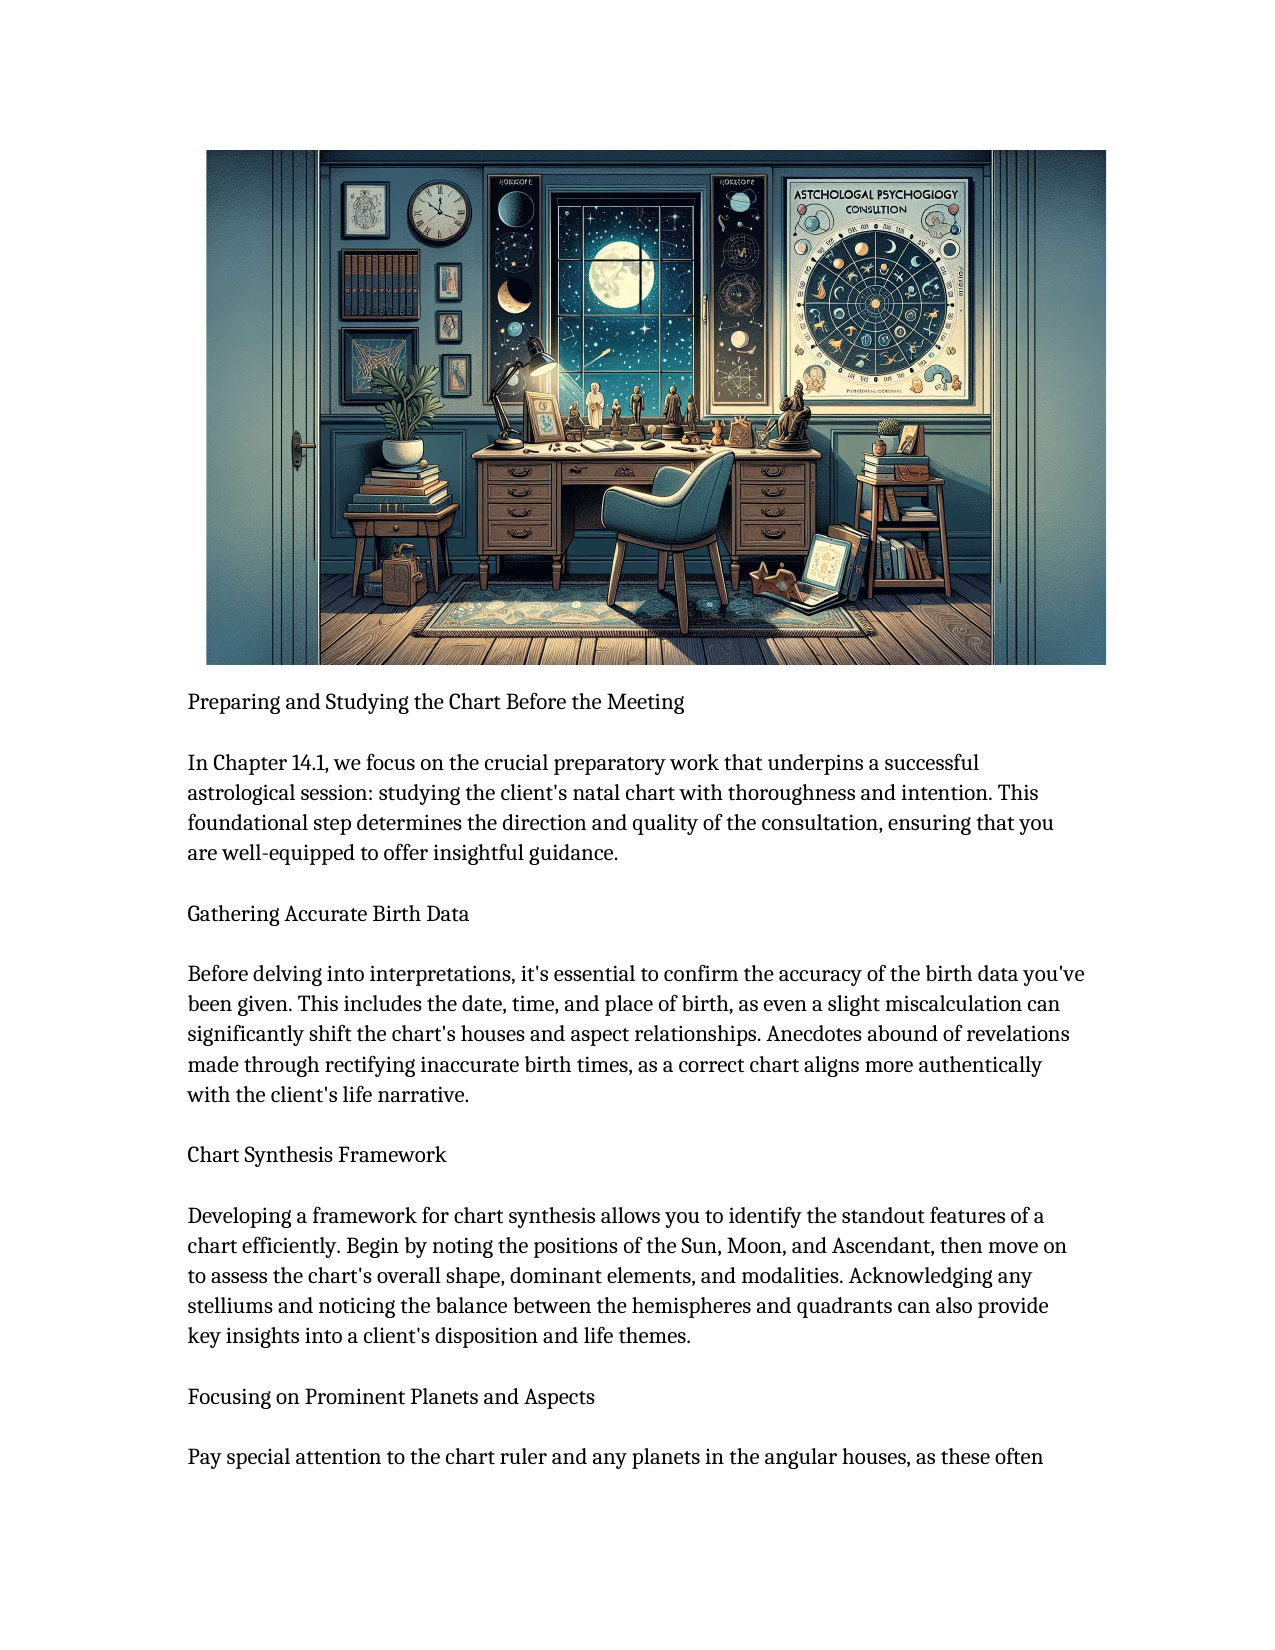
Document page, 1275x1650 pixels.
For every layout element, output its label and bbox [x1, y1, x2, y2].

text [187, 689, 1087, 1471]
picture [206, 150, 1107, 665]
